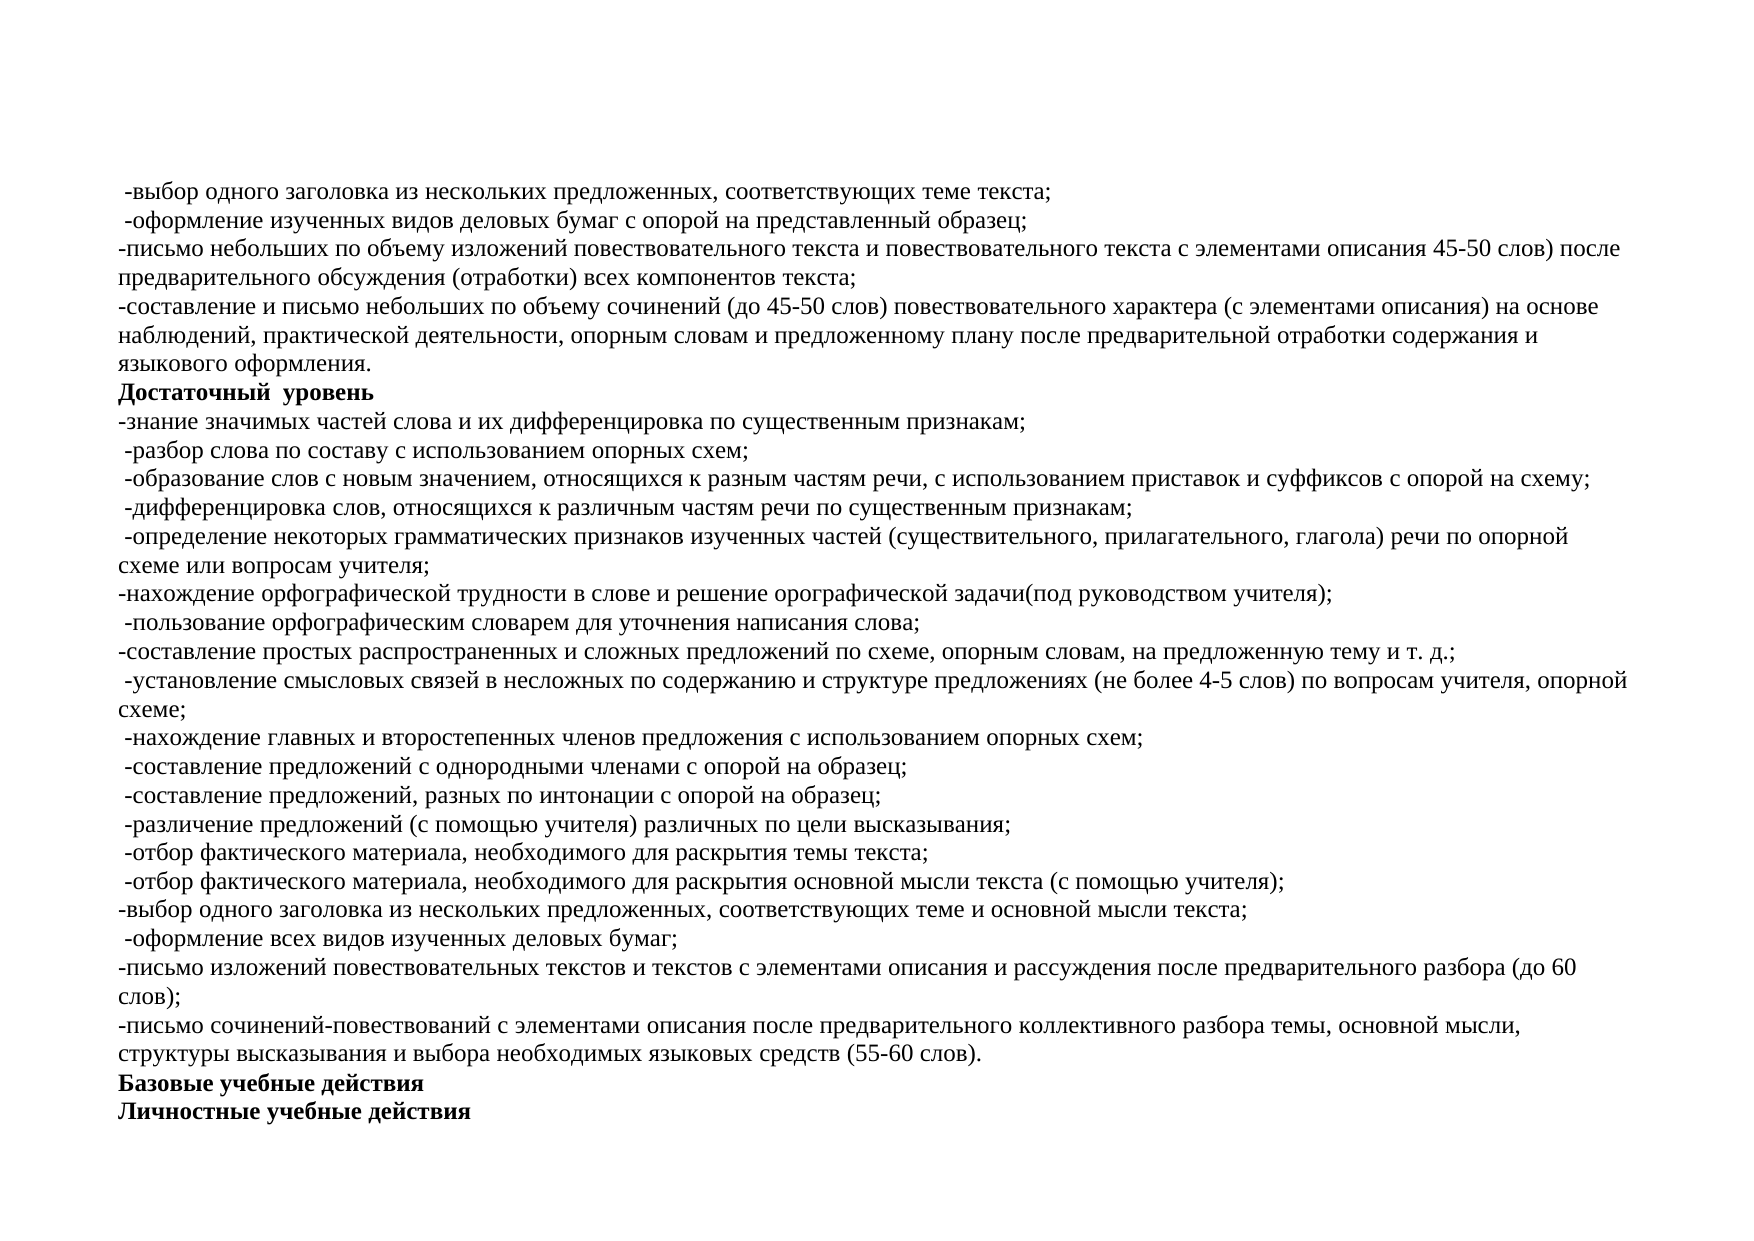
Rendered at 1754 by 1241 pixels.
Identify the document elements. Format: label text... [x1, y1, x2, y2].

text -установление смысловых связей в несложных по содержанию и структуре предложениях (не более 4-5 слов) по вопросам учителя, опорной схеме; [118, 665, 1630, 722]
text -пользование орфографическим словарем для уточнения написания слова; [124, 607, 1666, 636]
text -знание значимых частей слова и их дифференцировка по существенным признакам; [118, 406, 1666, 435]
text -образование слов с новым значением, относящихся к разным частям речи, с использованием приставок и суффиксов с опорой на схему; [124, 463, 1666, 492]
text -письмо изложений повествовательных текстов и текстов с элементами описания и рассуждения после предварительного разбора (до 60 слов); [118, 952, 1579, 1010]
text -составление и письмо небольших по объему сочинений (до 45-50 слов) повествовательного характера (с элементами описания) на основе наблюдений, практической деятельности, опорным словам и предложенному плану после предварительной отработки содержания и [118, 291, 1601, 348]
text -отбор фактического материала, необходимого для раскрытия основной мысли текста (с помощью учителя); [124, 866, 1666, 895]
text -различение предложений (с помощью учителя) различных по цели высказывания; [124, 809, 1666, 837]
subtitle Базовые учебные действия Личностные учебные действия [118, 1068, 472, 1125]
text -письмо сочинений-повествований с элементами описания после предварительного коллективного разбора темы, основной мысли, структуры высказывания и выбора необходимых языковых средств (55-60 слов). [118, 1010, 1613, 1067]
text -нахождение главных и второстепенных членов предложения с использованием опорных схем; [124, 722, 1666, 751]
text -дифференцировка слов, относящихся к различным частям речи по существенным признакам; [124, 492, 1666, 521]
text -отбор фактического материала, необходимого для раскрытия темы текста; [124, 837, 1666, 866]
text -выбор одного заголовка из нескольких предложенных, соответствующих теме текста; [124, 176, 1666, 205]
text -составление простых распространенных и сложных предложений по схеме, опорным словам, на предложенную тему и т. д.; [118, 636, 1666, 665]
text -составление предложений, разных по интонации с опорой на образец; [124, 780, 1666, 809]
text -составление предложений с однородными членами с опорой на образец; [124, 751, 1666, 780]
text -оформление изученных видов деловых бумаг с опорой на представленный образец; [124, 205, 1666, 233]
text -нахождение орфографической трудности в слове и решение орографической задачи(под руководством учителя); [118, 578, 1666, 607]
text -письмо небольших по объему изложений повествовательного текста и повествовательного текста с элементами описания 45-50 слов) после предварительного обсуждения (отработки) всех компонентов текста; [118, 233, 1623, 291]
text -оформление всех видов изученных деловых бумаг; [124, 923, 1666, 952]
text -выбор одного заголовка из нескольких предложенных, соответствующих теме и основной мысли текста; [118, 895, 1666, 923]
text -определение некоторых грамматических признаков изученных частей (существительного, прилагательного, глагола) речи по опорной схеме или вопросам учителя; [118, 521, 1571, 578]
text языкового оформления. [118, 348, 1666, 377]
text -разбор слова по составу с использованием опорных схем; [124, 435, 1666, 463]
subtitle Достаточный уровень [118, 378, 1666, 406]
